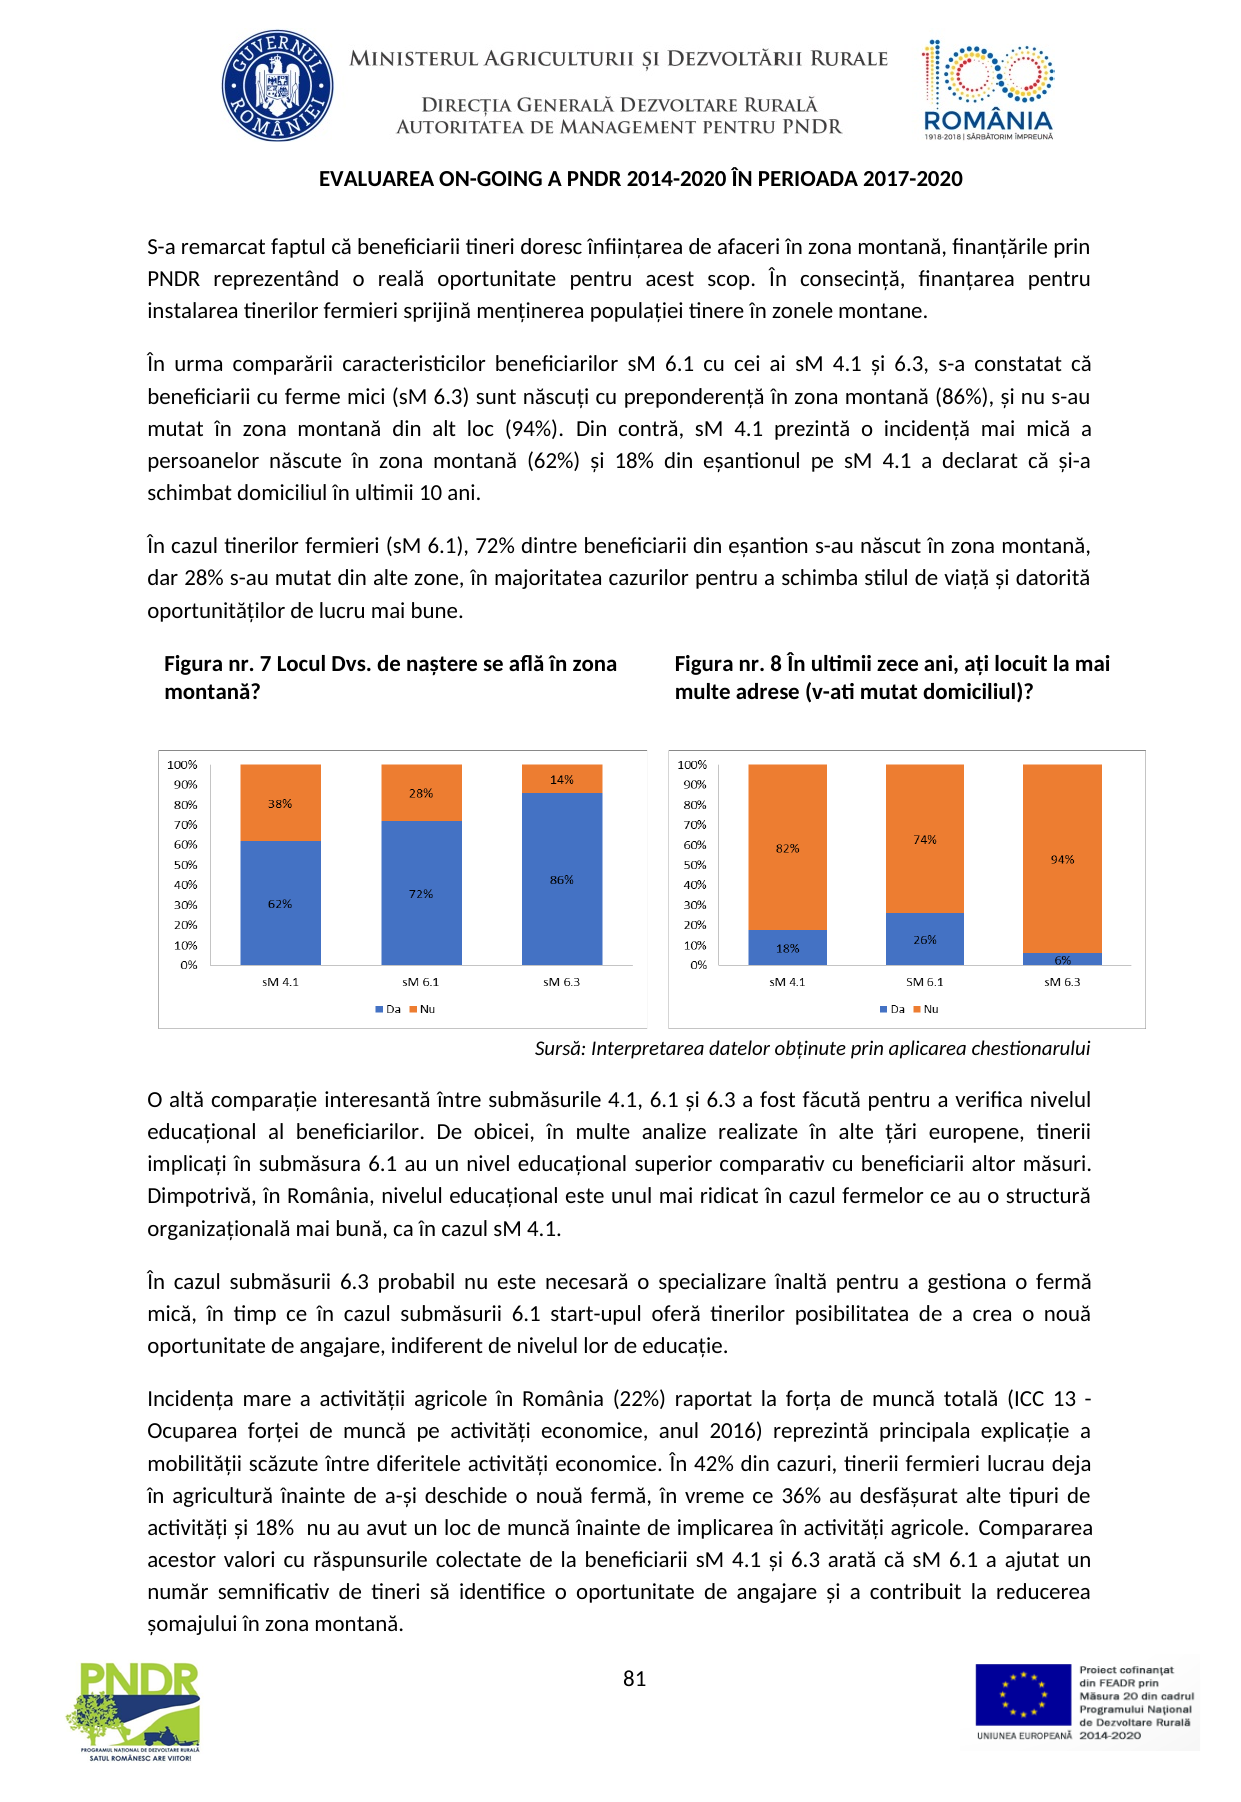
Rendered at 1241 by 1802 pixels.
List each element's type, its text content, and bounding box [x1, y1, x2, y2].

text Sursă: Interpretarea datelor obținute prin aplicarea chestionarului [147, 1035, 1093, 1061]
picture [668, 750, 1146, 1029]
text Incidența mare a activității agricole în România (22%) raportat la forța de muncă totală (ICC 13 - Ocuparea forței de muncă pe activități economice, anul 2016) reprezintă principala explicație a mobilității scăzute între diferitele activități economice. În 42% din cazuri, tinerii fermieri lucrau deja în agricultură înainte de a-și deschide o nouă fermă, în vreme ce 36% au desfășurat alte tipuri de activități și 18% nu au avut un loc de muncă înainte de implicarea în activități agricole. Compararea acestor valori cu răspunsurile colectate de la beneficiarii sM 4.1 și 6.3 arată că sM 6.1 a ajutat un număr semnificativ de tineri să identifice o oportunitate de angajare și a contribuit la reducerea șomajului în zona montană. [147, 1384, 1093, 1638]
text În urma comparării caracteristicilor beneficiarilor sM 6.1 cu cei ai sM 4.1 și 6.3, s-a constatat că beneficiarii cu ferme mici (sM 6.3) sunt născuți cu preponderență în zona montană (86%), și nu s-au mutat în zona montană din alt loc (94%). Din contră, sM 4.1 prezintă o incidență mai mică a persoanelor născute în zona montană (62%) și 18% din eșantionul pe sM 4.1 a declarat că și-a schimbat domiciliul în ultimii 10 ani. [147, 349, 1093, 506]
picture [158, 750, 648, 1029]
table_header În ultimii zece ani, ați locuit la mai multe adrese (v-ati mutat domiciliul)? [657, 649, 1163, 751]
table_header Locul Dvs. de naștere se află în zona montană? [147, 649, 657, 751]
picture [220, 28, 1055, 142]
text În cazul tinerilor fermieri (sM 6.1), 72% dintre beneficiarii din eșantion s-au născut în zona montană, dar 28% s-au mutat din alte zone, în majoritatea cazurilor pentru a schimba stilul de viață și datorită oportunităților de lucru mai bune. [147, 531, 1093, 624]
text O altă comparație interesantă între submăsurile 4.1, 6.1 și 6.3 a fost făcută pentru a verifica nivelul educațional al beneficiarilor. De obicei, în multe analize realizate în alte țări europene, tinerii implicați în submăsura 6.1 au un nivel educațional superior comparativ cu beneficiarii altor măsuri. Dimpotrivă, în România, nivelul educațional este unul mai ridicat în cazul fermelor ce au o structură organizațională mai bună, ca în cazul sM 4.1. [147, 1085, 1093, 1242]
table_cell [657, 751, 1163, 1035]
table_cell [147, 751, 657, 1035]
text În cazul submăsurii 6.3 probabil nu este necesară o specializare înaltă pentru a gestiona o fermă mică, în timp ce în cazul submăsurii 6.1 start-upul oferă tinerilor posibilitatea de a crea o nouă oportunitate de angajare, indiferent de nivelul lor de educație. [147, 1267, 1093, 1359]
text S-a remarcat faptul că beneficiarii tineri doresc înființarea de afaceri în zona montană, finanțările prin PNDR reprezentând o reală oportunitate pentru acest scop. În consecință, finanțarea pentru instalarea tinerilor fermieri sprijină menținerea populației tinere în zonele montane. [147, 232, 1093, 324]
picture [960, 1654, 1200, 1751]
picture [64, 1654, 208, 1763]
